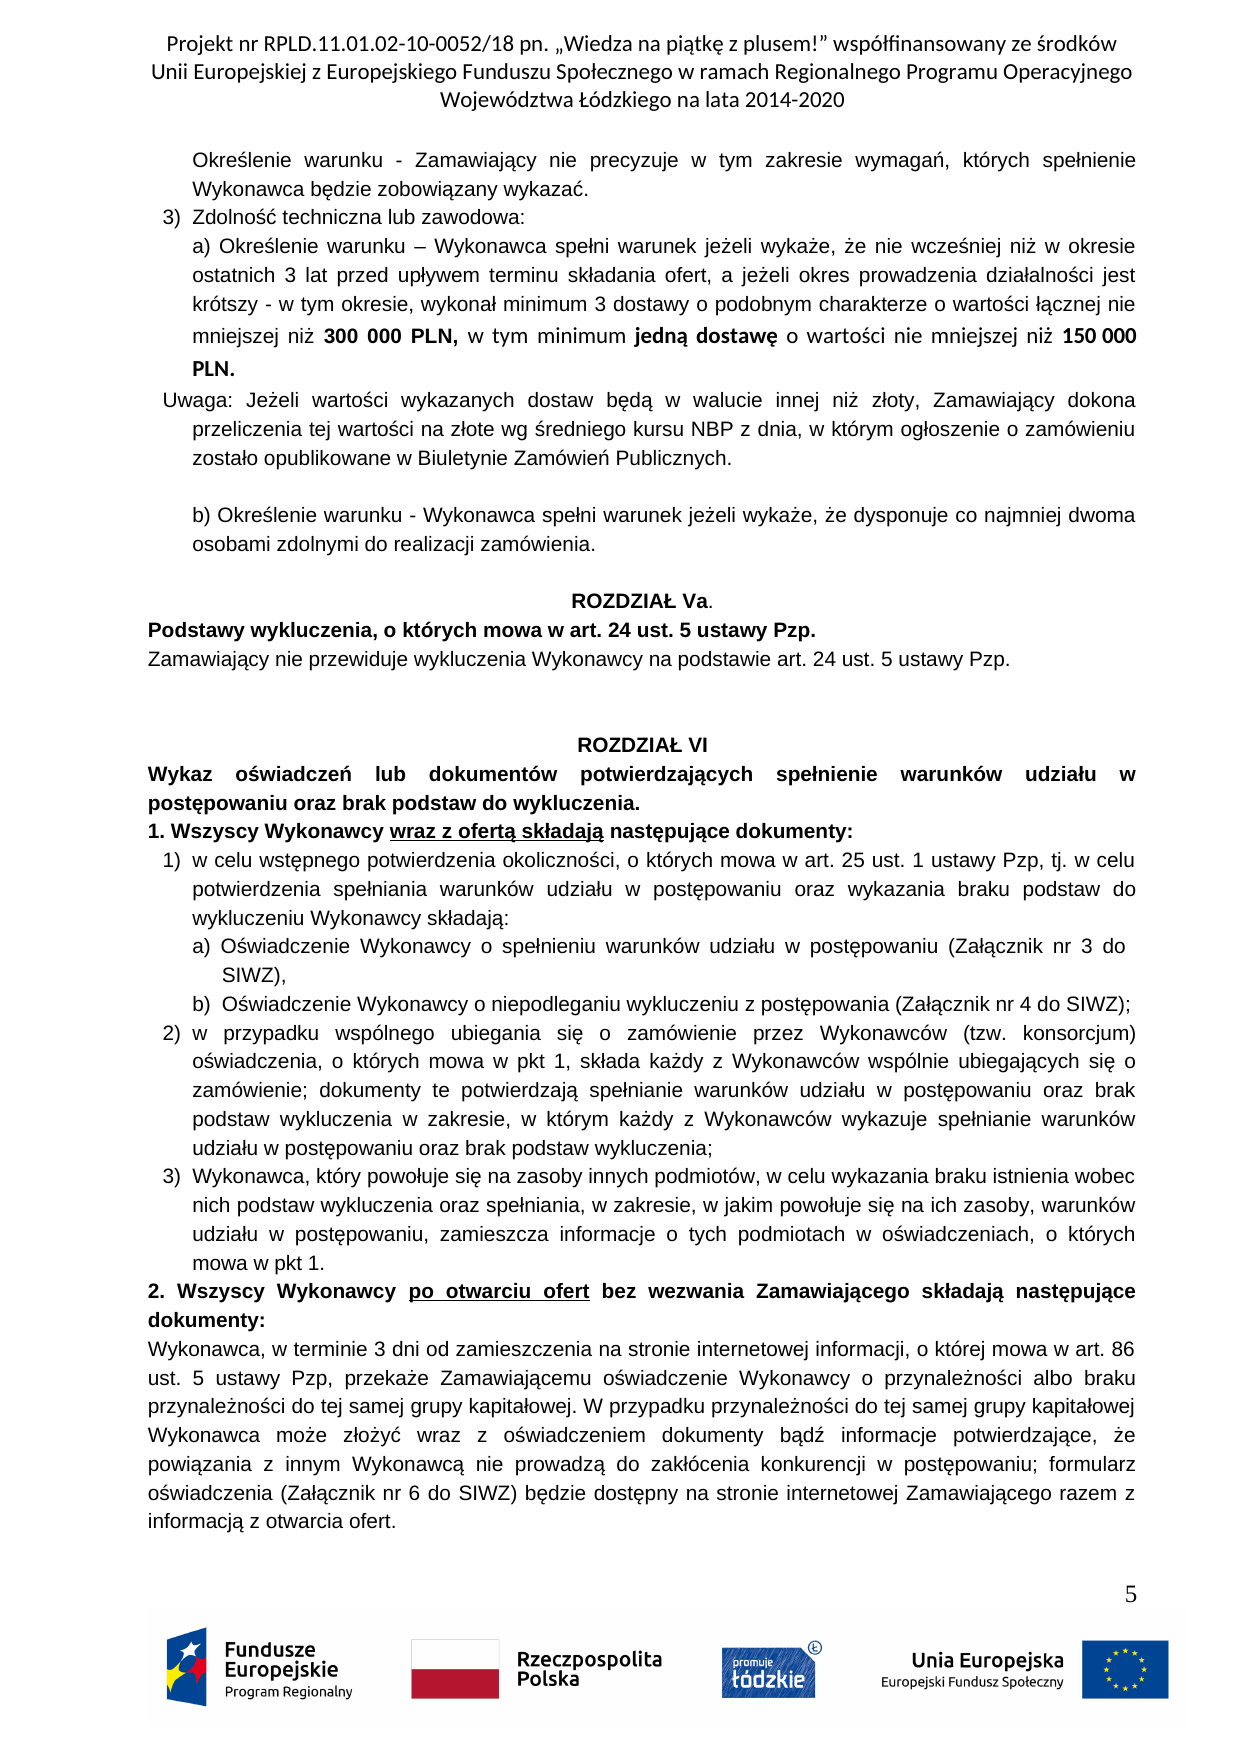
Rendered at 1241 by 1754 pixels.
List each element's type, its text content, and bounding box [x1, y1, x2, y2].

text Zamawiający nie przewiduje wykluczenia Wykonawcy na podstawie art. 24 ust. 5 ustawy Pzp. [148, 647, 1137, 671]
text ROZDZIAŁ VI [148, 733, 1137, 757]
text 2. Wszyscy Wykonawcy po otwarciu ofert bez wezwania Zamawiającego składają następujące dokumenty: [148, 1279, 1137, 1332]
text Wykaz oświadczeń lub dokumentów potwierdzających spełnienie warunków udziału w postępowaniu oraz brak podstaw do wykluczenia. [148, 762, 1137, 814]
text a) Określenie warunku – Wykonawca spełni warunek jeżeli wykaże, że nie wcześniej niż w okresie ostatnich 3 lat przed upływem terminu składania ofert, a jeżeli okres prowadzenia działalności jest krótszy - w tym okresie, wykonał minimum 3 dostawy o podobnym charakterze o wartości łącznej nie mniejszej niż 300 000 PLN, w tym minimum jedną dostawę o wartości nie mniejszej niż 150 000 PLN. [162, 234, 1137, 382]
picture [147, 1607, 1188, 1726]
text 2) w przypadku wspólnego ubiegania się o zamówienie przez Wykonawców (tzw. konsorcjum) oświadczenia, o których mowa w pkt 1, składa każdy z Wykonawców wspólnie ubiegających się o zamówienie; dokumenty te potwierdzają spełnianie warunków udziału w postępowaniu oraz brak podstaw wykluczenia w zakresie, w którym każdy z Wykonawców wykazuje spełnianie warunków udziału w postępowaniu oraz brak podstaw wykluczenia; [162, 1020, 1137, 1159]
text Określenie warunku - Zamawiający nie precyzuje w tym zakresie wymagań, których spełnienie Wykonawca będzie zobowiązany wykazać. [162, 148, 1137, 200]
text 1. Wszyscy Wykonawcy wraz z ofertą składają następujące dokumenty: [148, 819, 1137, 843]
text Wykonawca, w terminie 3 dni od zamieszczenia na stronie internetowej informacji, o której mowa w art. 86 ust. 5 ustawy Pzp, przekaże Zamawiającemu oświadczenie Wykonawcy o przynależności albo braku przynależności do tej samej grupy kapitałowej. W przypadku przynależności do tej samej grupy kapitałowej Wykonawca może złożyć wraz z oświadczeniem dokumenty bądź informacje potwierdzające, że powiązania z innym Wykonawcą nie prowadzą do zakłócenia konkurencji w postępowaniu; formularz oświadczenia (Załącznik nr 6 do SIWZ) będzie dostępny na stronie internetowej Zamawiającego razem z informacją z otwarcia ofert. [148, 1337, 1137, 1533]
text b) Określenie warunku - Wykonawca spełni warunek jeżeli wykaże, że dysponuje co najmniej dwoma osobami zdolnymi do realizacji zamówienia. [192, 503, 1137, 556]
text 1) w celu wstępnego potwierdzenia okoliczności, o których mowa w art. 25 ust. 1 ustawy Pzp, tj. w celu potwierdzenia spełniania warunków udziału w postępowaniu oraz wykazania braku podstaw do wykluczeniu Wykonawcy składają: [162, 848, 1137, 929]
text 3) Wykonawca, który powołuje się na zasoby innych podmiotów, w celu wykazania braku istnienia wobec nich podstaw wykluczenia oraz spełniania, w zakresie, w jakim powołuje się na ich zasoby, warunków udziału w postępowaniu, zamieszcza informacje o tych podmiotach w oświadczeniach, o których mowa w pkt 1. [162, 1164, 1137, 1274]
text Uwaga: Jeżeli wartości wykazanych dostaw będą w walucie innej niż złoty, Zamawiający dokona przeliczenia tej wartości na złote wg średniego kursu NBP z dnia, w którym ogłoszenie o zamówieniu zostało opublikowane w Biuletynie Zamówień Publicznych. [162, 388, 1137, 469]
text 3) Zdolność techniczna lub zawodowa: [162, 205, 1137, 229]
text ROZDZIAŁ Va. [148, 589, 1137, 613]
text a) Oświadczenie Wykonawcy o spełnieniu warunków udziału w postępowaniu (Załącznik nr 3 do SIWZ), [192, 934, 1137, 987]
text Podstawy wykluczenia, o których mowa w art. 24 ust. 5 ustawy Pzp. [148, 618, 1137, 642]
text b) Oświadczenie Wykonawcy o niepodleganiu wykluczeniu z postępowania (Załącznik nr 4 do SIWZ); [192, 992, 1137, 1016]
